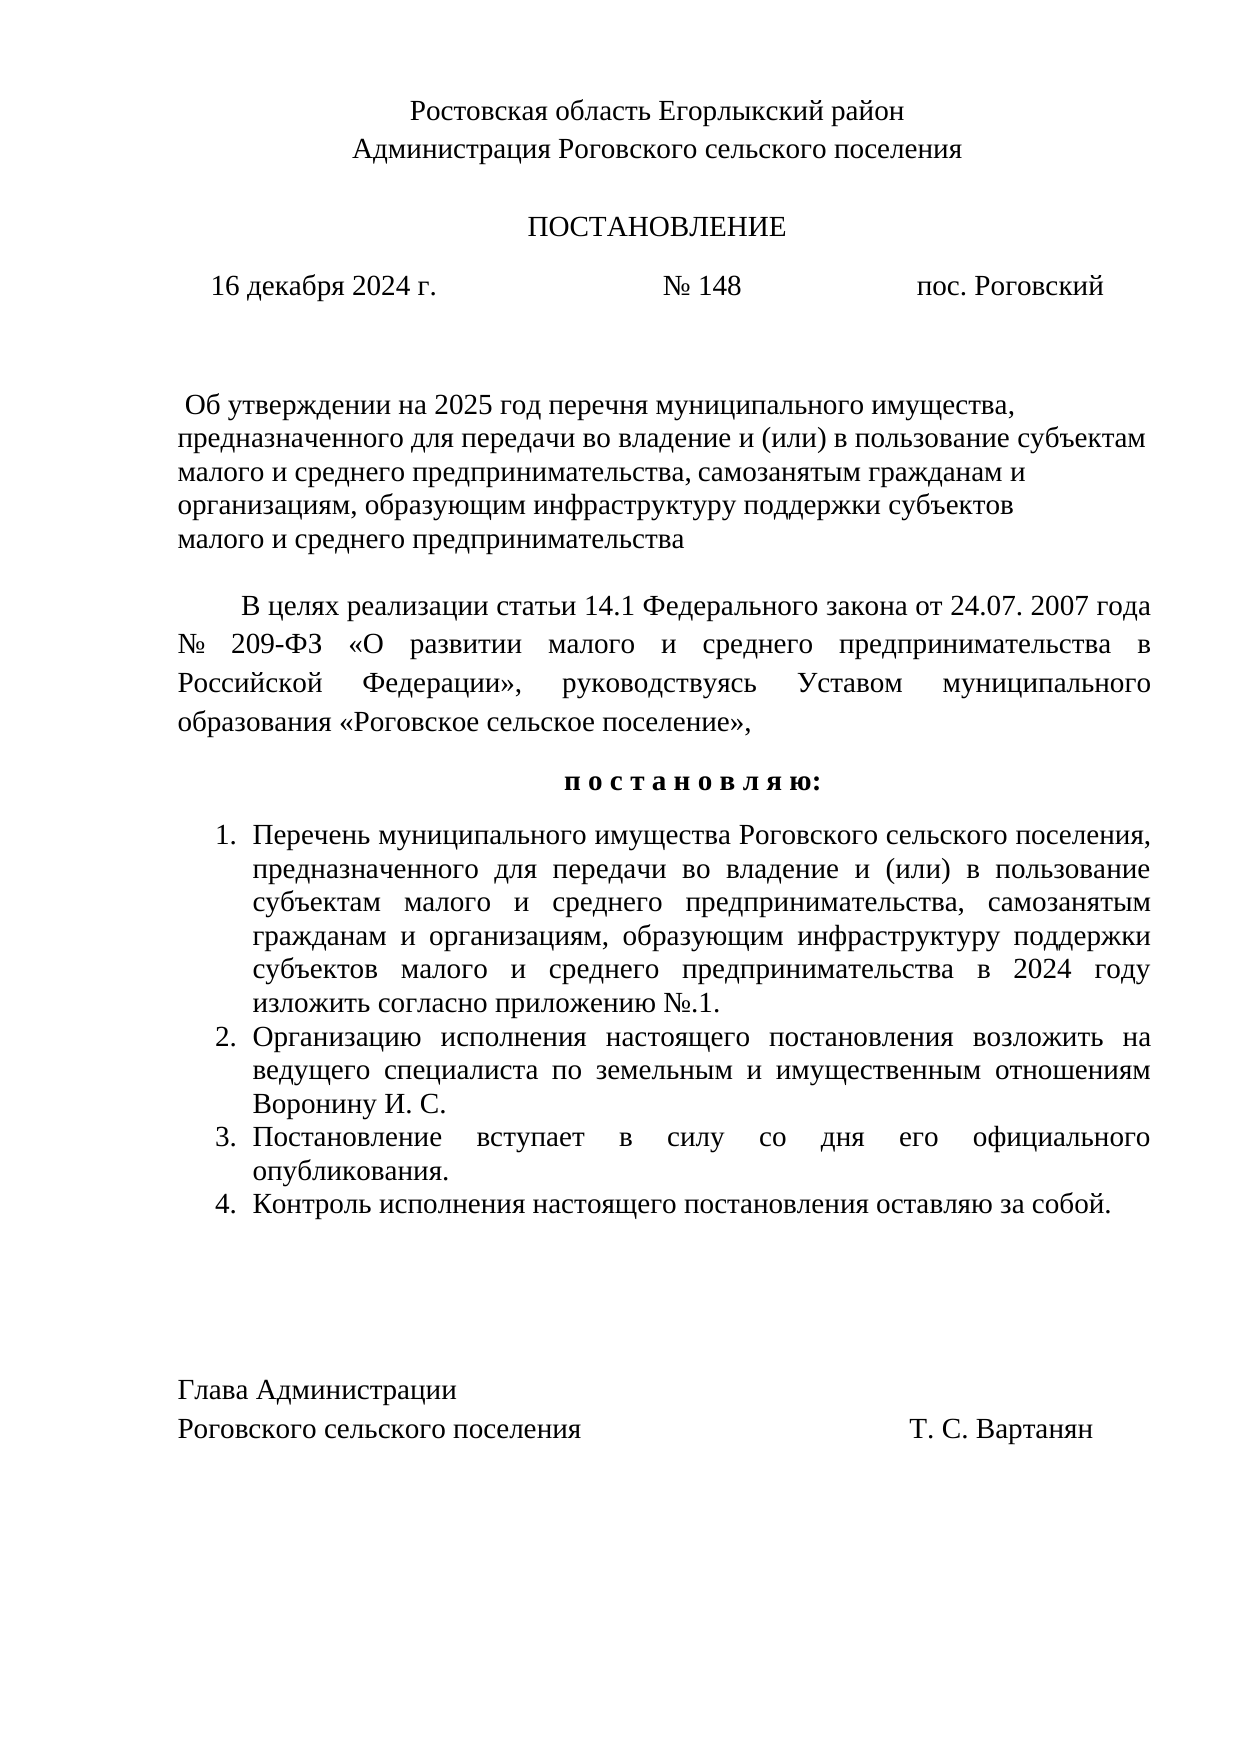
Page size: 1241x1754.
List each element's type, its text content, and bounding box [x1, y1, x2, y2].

list Организацию исполнения настоящего постановления возложить на ведущего специалиста по земельным и имущественным отношениям Воронину И. С. [215, 1019, 1152, 1119]
text Глава Администрации [177, 1372, 1152, 1406]
text Об утверждении на 2025 год перечня муниципального имущества, [177, 387, 1152, 420]
text Администрация Роговского сельского поселения [162, 132, 1152, 165]
text предназначенного для передачи во владение и (или) в пользование субъектам [177, 420, 1152, 454]
text малого и среднего предпринимательства, самозанятым гражданам и организациям, образующим инфраструктуру поддержки субъектов [177, 454, 1152, 521]
text 16 декабря 2024 г. № 148 пос. Роговский [162, 268, 1152, 302]
list Перечень муниципального имущества Роговского сельского поселения, предназначенного для передачи во владение и (или) в пользование субъектам малого и среднего предпринимательства, самозанятым гражданам и организациям, образующим инфраструктуру поддержки субъектов малого и среднего предпринимательства в 2024 году изложить согласно приложению №.1. [215, 817, 1152, 1019]
list Контроль исполнения настоящего постановления оставляю за собой. [215, 1186, 1152, 1220]
list Постановление вступает в силу со дня его официального опубликования. [215, 1119, 1152, 1186]
text Роговского сельского поселения Т. С. Вартанян [177, 1411, 1152, 1444]
text ПОСТАНОВЛЕНИЕ [162, 209, 1152, 242]
text В целях реализации статьи 14.1 Федерального закона от 24.07. 2007 года № 209-ФЗ «О развитии малого и среднего предпринимательства в Российской Федерации», руководствуясь Уставом муниципального образования «Роговское сельское поселение», [177, 588, 1152, 737]
text п о с т а н о в л я ю: [177, 763, 1152, 797]
text Ростовская область Егорлыкский район [162, 93, 1152, 127]
text малого и среднего предпринимательства [177, 521, 1152, 554]
